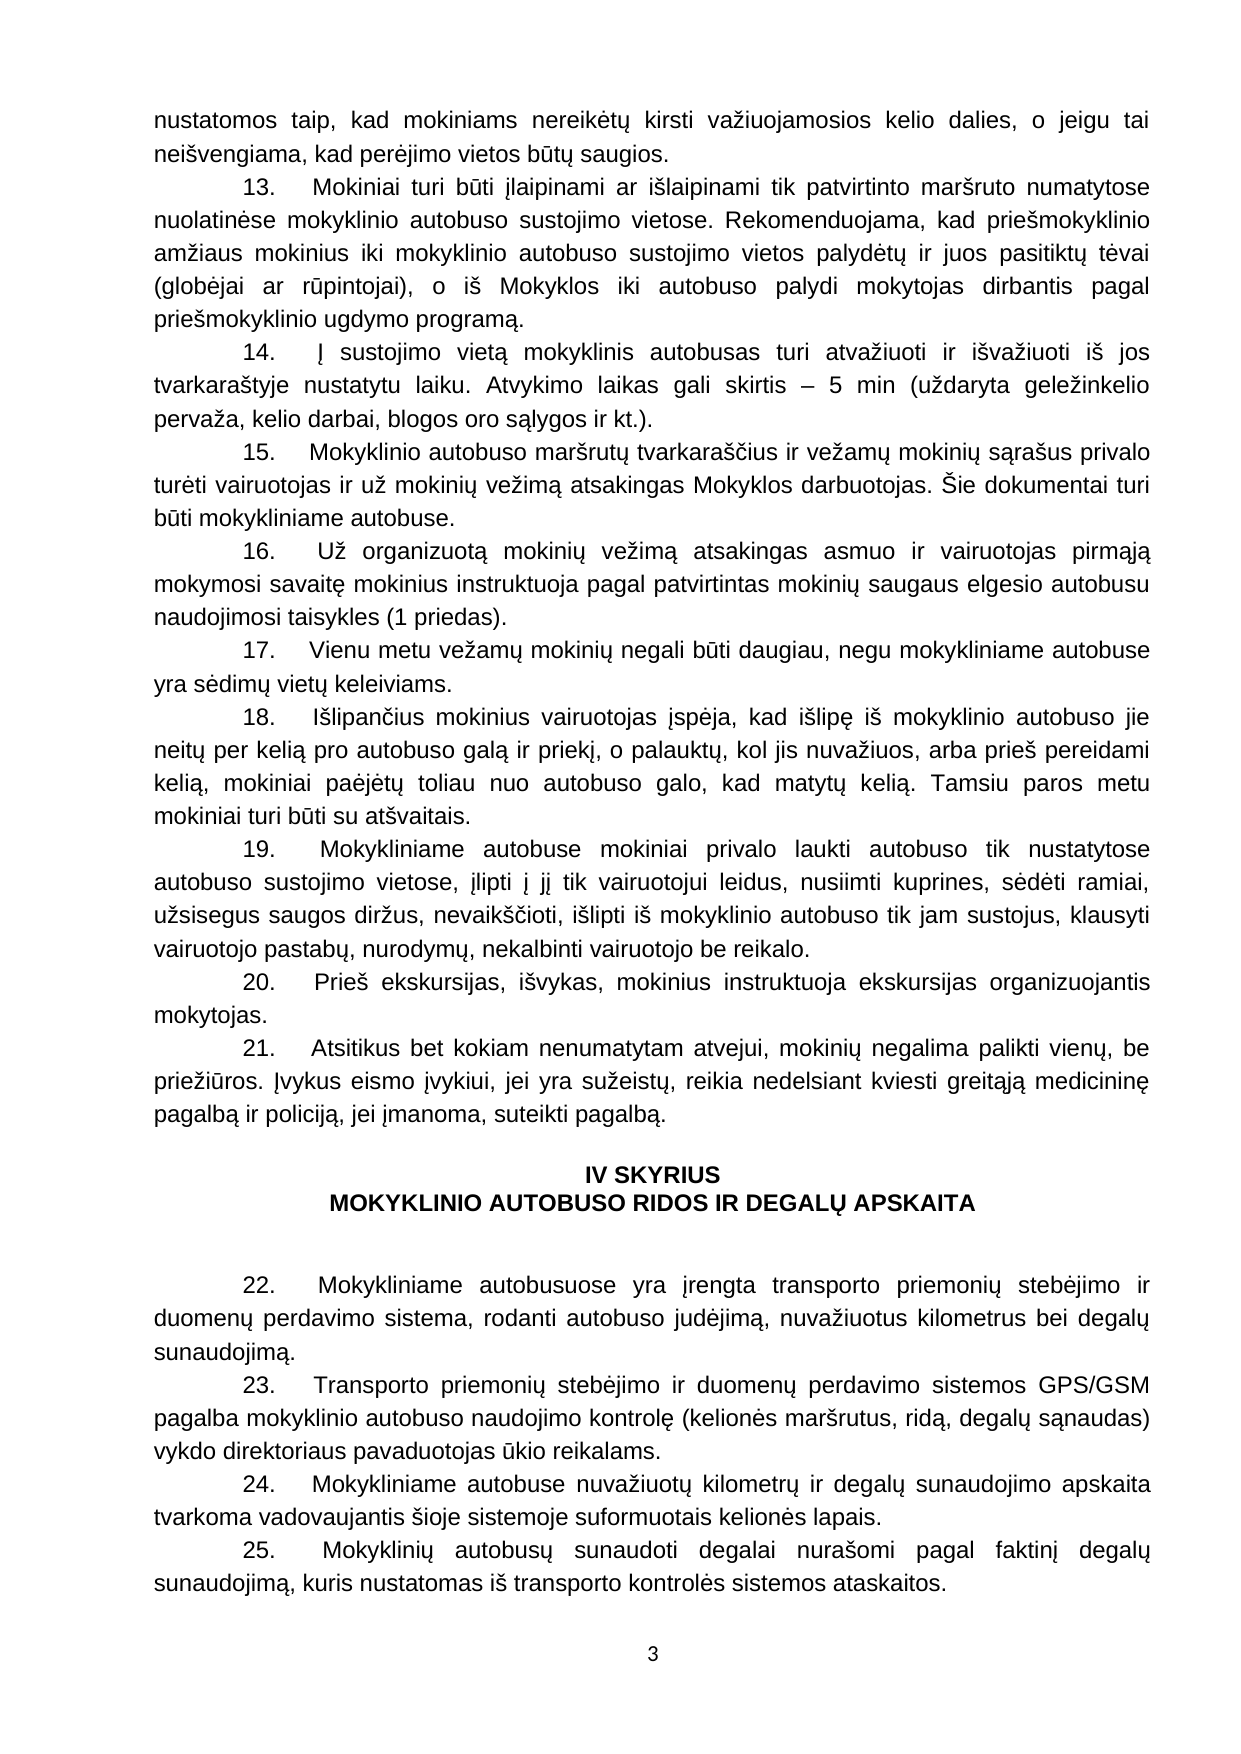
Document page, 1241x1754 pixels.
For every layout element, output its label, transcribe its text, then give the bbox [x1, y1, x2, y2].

list Mokyklinio autobuso maršrutų tvarkaraščius ir vežamų mokinių sąrašus privalo turėti vairuotojas ir už mokinių vežimą atsakingas Mokyklos darbuotojas. Šie dokumentai turi būti mokykliniame autobuse. [153, 438, 1152, 531]
list Į sustojimo vietą mokyklinis autobusas turi atvažiuoti ir išvažiuoti iš jos tvarkaraštyje nustatytu laiku. Atvykimo laikas gali skirtis – 5 min (uždaryta geležinkelio pervaža, kelio darbai, blogos oro sąlygos ir kt.). [153, 338, 1152, 432]
list Už organizuotą mokinių vežimą atsakingas asmuo ir vairuotojas pirmąją mokymosi savaitę mokinius instruktuoja pagal patvirtintas mokinių saugaus elgesio autobusu naudojimosi taisykles (1 priedas). [153, 537, 1152, 631]
list Vienu metu vežamų mokinių negali būti daugiau, negu mokykliniame autobuse yra sėdimų vietų keleiviams. [153, 636, 1152, 697]
list Išlipančius mokinius vairuotojas įspėja, kad išlipę iš mokyklinio autobuso jie neitų per kelią pro autobuso galą ir priekį, o palauktų, kol jis nuvažiuos, arba prieš pereidami kelią, mokiniai paėjėtų toliau nuo autobuso galo, kad matytų kelią. Tamsiu paros metu mokiniai turi būti su atšvaitais. [153, 703, 1152, 829]
list Mokykliniame autobusuose yra įrengta transporto priemonių stebėjimo ir duomenų perdavimo sistema, rodanti autobuso judėjimą, nuvažiuotus kilometrus bei degalų sunaudojimą. [153, 1271, 1152, 1365]
text MOKYKLINIO AUTOBUSO RIDOS IR DEGALŲ APSKAITA [153, 1188, 1152, 1216]
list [153, 106, 1152, 167]
list Mokykliniame autobuse nuvažiuotų kilometrų ir degalų sunaudojimo apskaita tvarkoma vadovaujantis šioje sistemoje suformuotais kelionės lapais. [153, 1470, 1152, 1531]
text IV SKYRIUS [153, 1161, 1152, 1188]
list Atsitikus bet kokiam nenumatytam atvejui, mokinių negalima palikti vienų, be priežiūros. Įvykus eismo įvykiui, jei yra sužeistų, reikia nedelsiant kviesti greitąją medicininę pagalbą ir policiją, jei įmanoma, suteikti pagalbą. [153, 1034, 1152, 1128]
list Transporto priemonių stebėjimo ir duomenų perdavimo sistemos GPS/GSM pagalba mokyklinio autobuso naudojimo kontrolę (kelionės maršrutus, ridą, degalų sąnaudas) vykdo direktoriaus pavaduotojas ūkio reikalams. [153, 1371, 1152, 1464]
list Prieš ekskursijas, išvykas, mokinius instruktuoja ekskursijas organizuojantis mokytojas. [153, 968, 1152, 1028]
list Mokykliniame autobuse mokiniai privalo laukti autobuso tik nustatytose autobuso sustojimo vietose, įlipti į jį tik vairuotojui leidus, nusiimti kuprines, sėdėti ramiai, užsisegus saugos diržus, nevaikščioti, išlipti iš mokyklinio autobuso tik jam sustojus, klausyti vairuotojo pastabų, nurodymų, nekalbinti vairuotojo be reikalo. [153, 835, 1152, 962]
list Mokyklinių autobusų sunaudoti degalai nurašomi pagal faktinį degalų sunaudojimą, kuris nustatomas iš transporto kontrolės sistemos ataskaitos. [153, 1536, 1152, 1597]
list Mokiniai turi būti įlaipinami ar išlaipinami tik patvirtinto maršruto numatytose nuolatinėse mokyklinio autobuso sustojimo vietose. Rekomenduojama, kad priešmokyklinio amžiaus mokinius iki mokyklinio autobuso sustojimo vietos palydėtų ir juos pasitiktų tėvai (globėjai ar rūpintojai), o iš Mokyklos iki autobuso palydi mokytojas dirbantis pagal priešmokyklinio ugdymo programą. [153, 173, 1152, 333]
